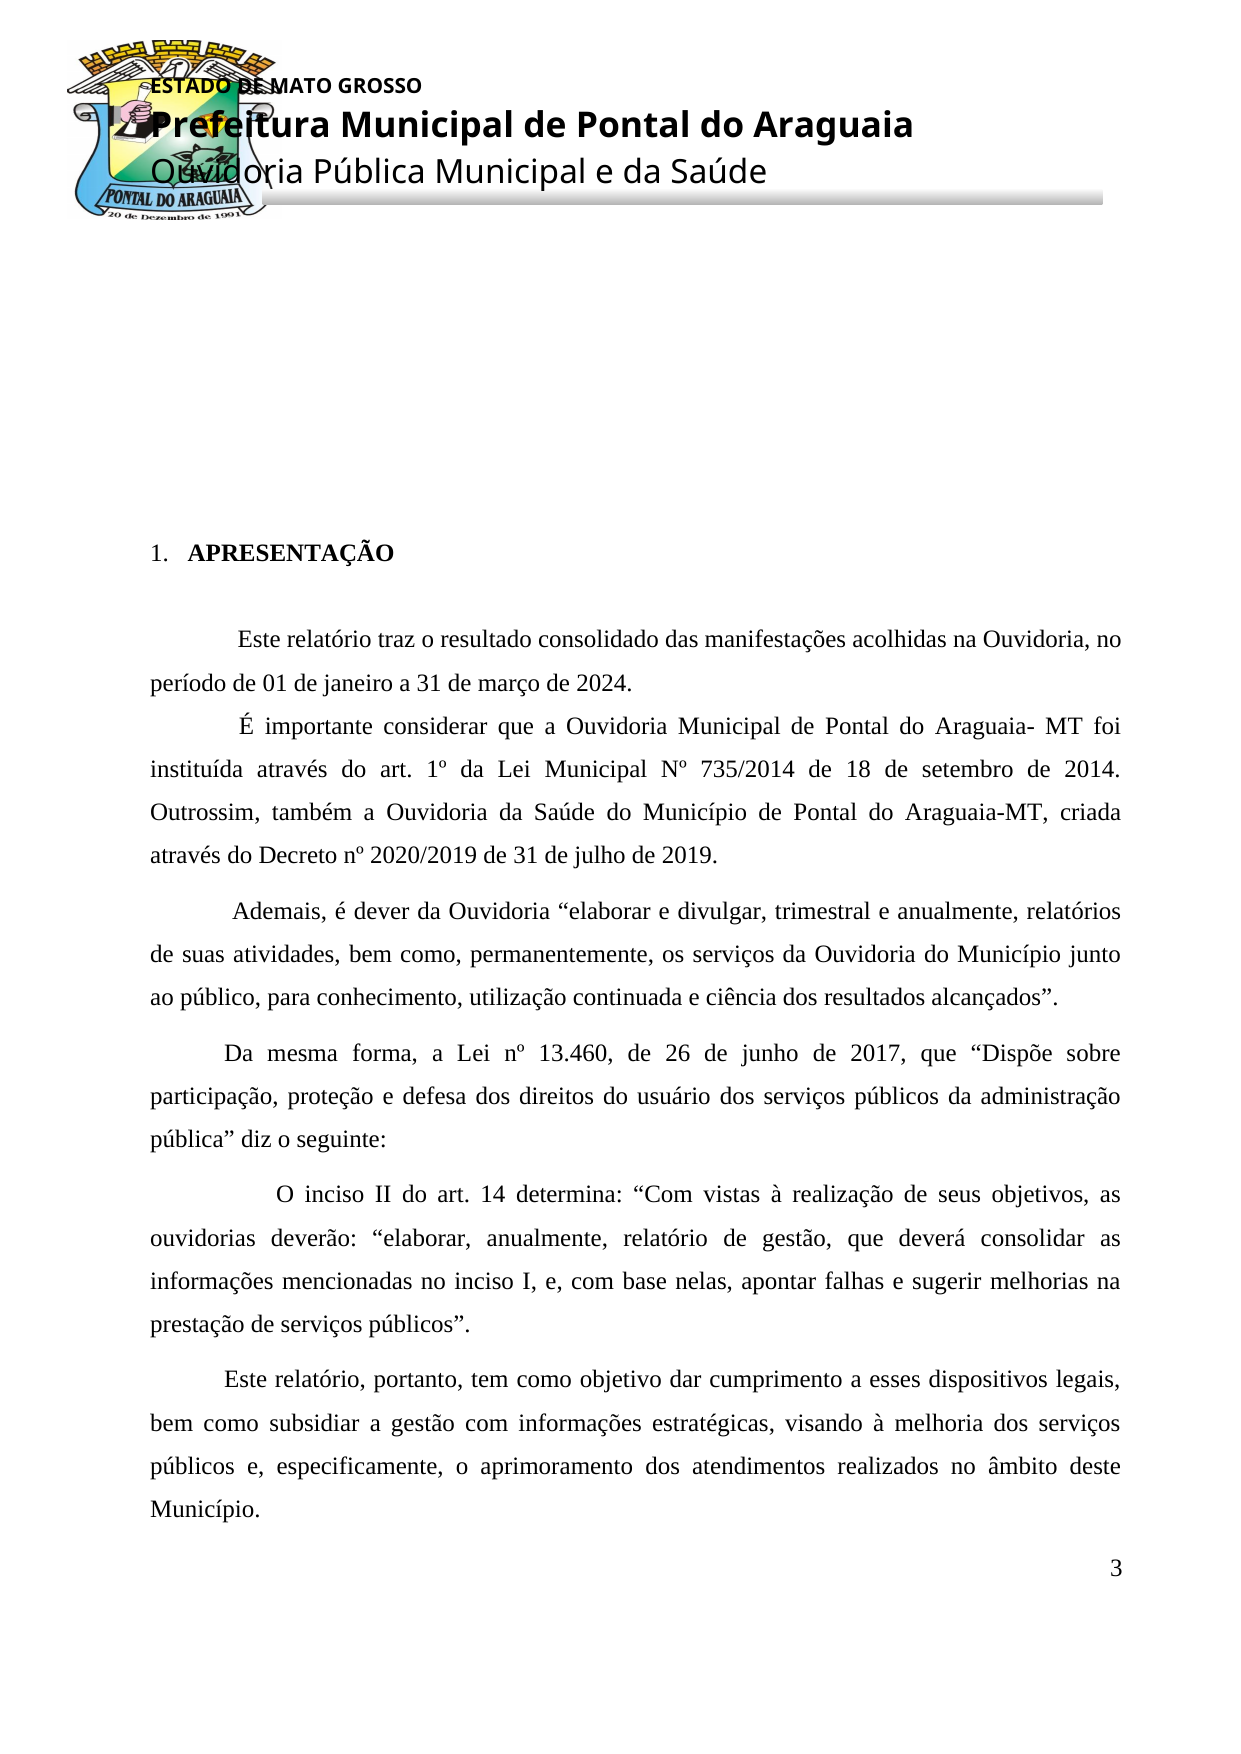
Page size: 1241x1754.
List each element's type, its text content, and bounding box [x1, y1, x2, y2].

picture [67, 40, 283, 220]
text Da mesma forma, a Lei nº 13.460, de 26 de junho de 2017, que “Dispõe sobre participação, proteção e defesa dos direitos do usuário dos serviços públicos da administração pública” diz o seguinte: [150, 1038, 1122, 1153]
text Ademais, é dever da Ouvidoria “elaborar e divulgar, trimestral e anualmente, relatórios de suas atividades, bem como, permanentemente, os serviços da Ouvidoria do Município junto ao público, para conhecimento, utilização continuada e ciência dos resultados alcançados”. [150, 896, 1122, 1011]
text Este relatório, portanto, tem como objetivo dar cumprimento a esses dispositivos legais, bem como subsidiar a gestão com informações estratégicas, visando à melhoria dos serviços públicos e, especificamente, o aprimoramento dos atendimentos realizados no âmbito deste Município. [150, 1364, 1122, 1523]
text Este relatório traz o resultado consolidado das manifestações acolhidas na Ouvidoria, no período de 01 de janeiro a 31 de março de 2024. [150, 624, 1122, 696]
text O inciso II do art. 14 determina: “Com vistas à realização de seus objetivos, as ouvidorias deverão: “elaborar, anualmente, relatório de gestão, que deverá consolidar as informações mencionadas no inciso I, e, com base nelas, apontar falhas e sugerir melhorias na prestação de serviços públicos”. [150, 1179, 1122, 1338]
text É importante considerar que a Ouvidoria Municipal de Pontal do Araguaia- MT foi instituída através do art. 1º da Lei Municipal Nº 735/2014 de 18 de setembro de 2014. Outrossim, também a Ouvidoria da Saúde do Município de Pontal do Araguaia-MT, criada através do Decreto nº 2020/2019 de 31 de julho de 2019. [150, 711, 1122, 869]
list APRESENTAÇÃO [150, 538, 1122, 567]
